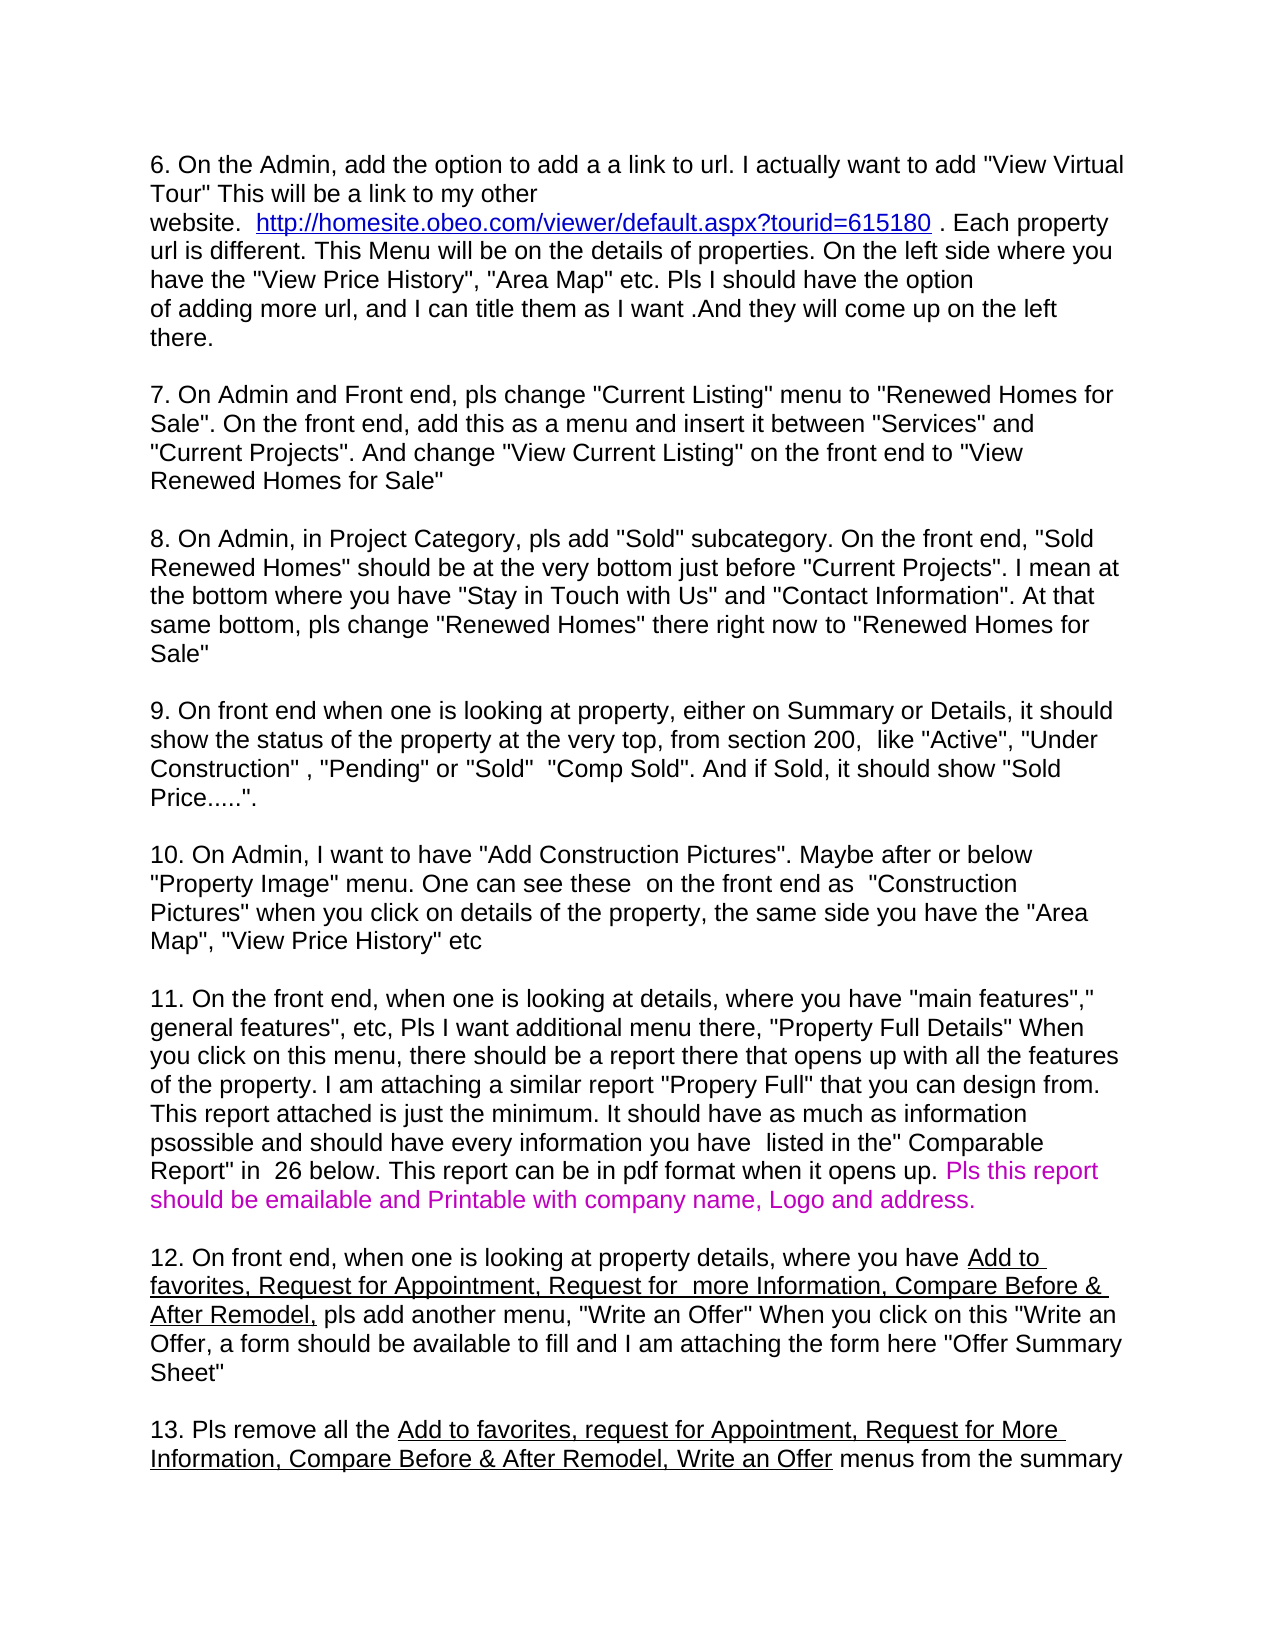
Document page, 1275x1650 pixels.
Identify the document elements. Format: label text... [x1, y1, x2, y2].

text 9. On front end when one is looking at property, either on Summary or Details, it should show the status of the property at the very top, from section 200, like "Active", "Under Construction" , "Pending" or "Sold" "Comp Sold". And if Sold, it should show "Sold Price.....". [150, 696, 1125, 811]
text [150, 1415, 1125, 1472]
text 11. On the front end, when one is looking at details, where you have "main features"," general features", etc, Pls I want additional menu there, "Property Full Details" When you click on this menu, there should be a report there that opens up with all the features of the property. I am attaching a similar report "Propery Full" that you can design from. This report attached is just the minimum. It should have as much as information psossible and should have every information you have listed in the" Comparable Report" in 26 below. This report can be in pdf format when it opens up. Pls this report should be emailable and Printable with company name, Logo and address. [150, 984, 1125, 1214]
text 12. On front end, when one is looking at property details, where you have Add to favorites, Request for Appointment, Request for more Information, Compare Before & After Remodel, pls add another menu, "Write an Offer" When you click on this "Write an Offer, a form should be available to fill and I am attaching the form here "Offer Summary Sheet" [150, 1242, 1125, 1386]
text 10. On Admin, I want to have "Add Construction Pictures". Maybe after or below "Property Image" menu. One can see these on the front end as "Construction Pictures" when you click on details of the property, the same side you have the "Area Map", "View Price History" etc [150, 840, 1125, 955]
text 8. On Admin, in Project Category, pls add "Sold" subcategory. On the front end, "Sold Renewed Homes" should be at the very bottom just before "Current Projects". I mean at the bottom where you have "Stay in Touch with Us" and "Contact Information". At that same bottom, pls change "Renewed Homes" there right now to "Renewed Homes for Sale" [150, 524, 1125, 667]
text 6. On the Admin, add the option to add a a link to url. I actually want to add "View Virtual Tour" This will be a link to my other website. http://homesite.obeo.com/viewer/default.aspx?tourid=615180 . Each property url is different. This Menu will be on the details of properties. On the left side where you have the "View Price History", "Area Map" etc. Pls I should have the option of adding more url, and I can title them as I want .And they will come up on the left there. [150, 150, 1125, 351]
text 7. On Admin and Front end, pls change "Current Listing" menu to "Renewed Homes for Sale". On the front end, add this as a menu and insert it between "Services" and "Current Projects". And change "View Current Listing" on the front end to "View Renewed Homes for Sale" [150, 380, 1125, 495]
